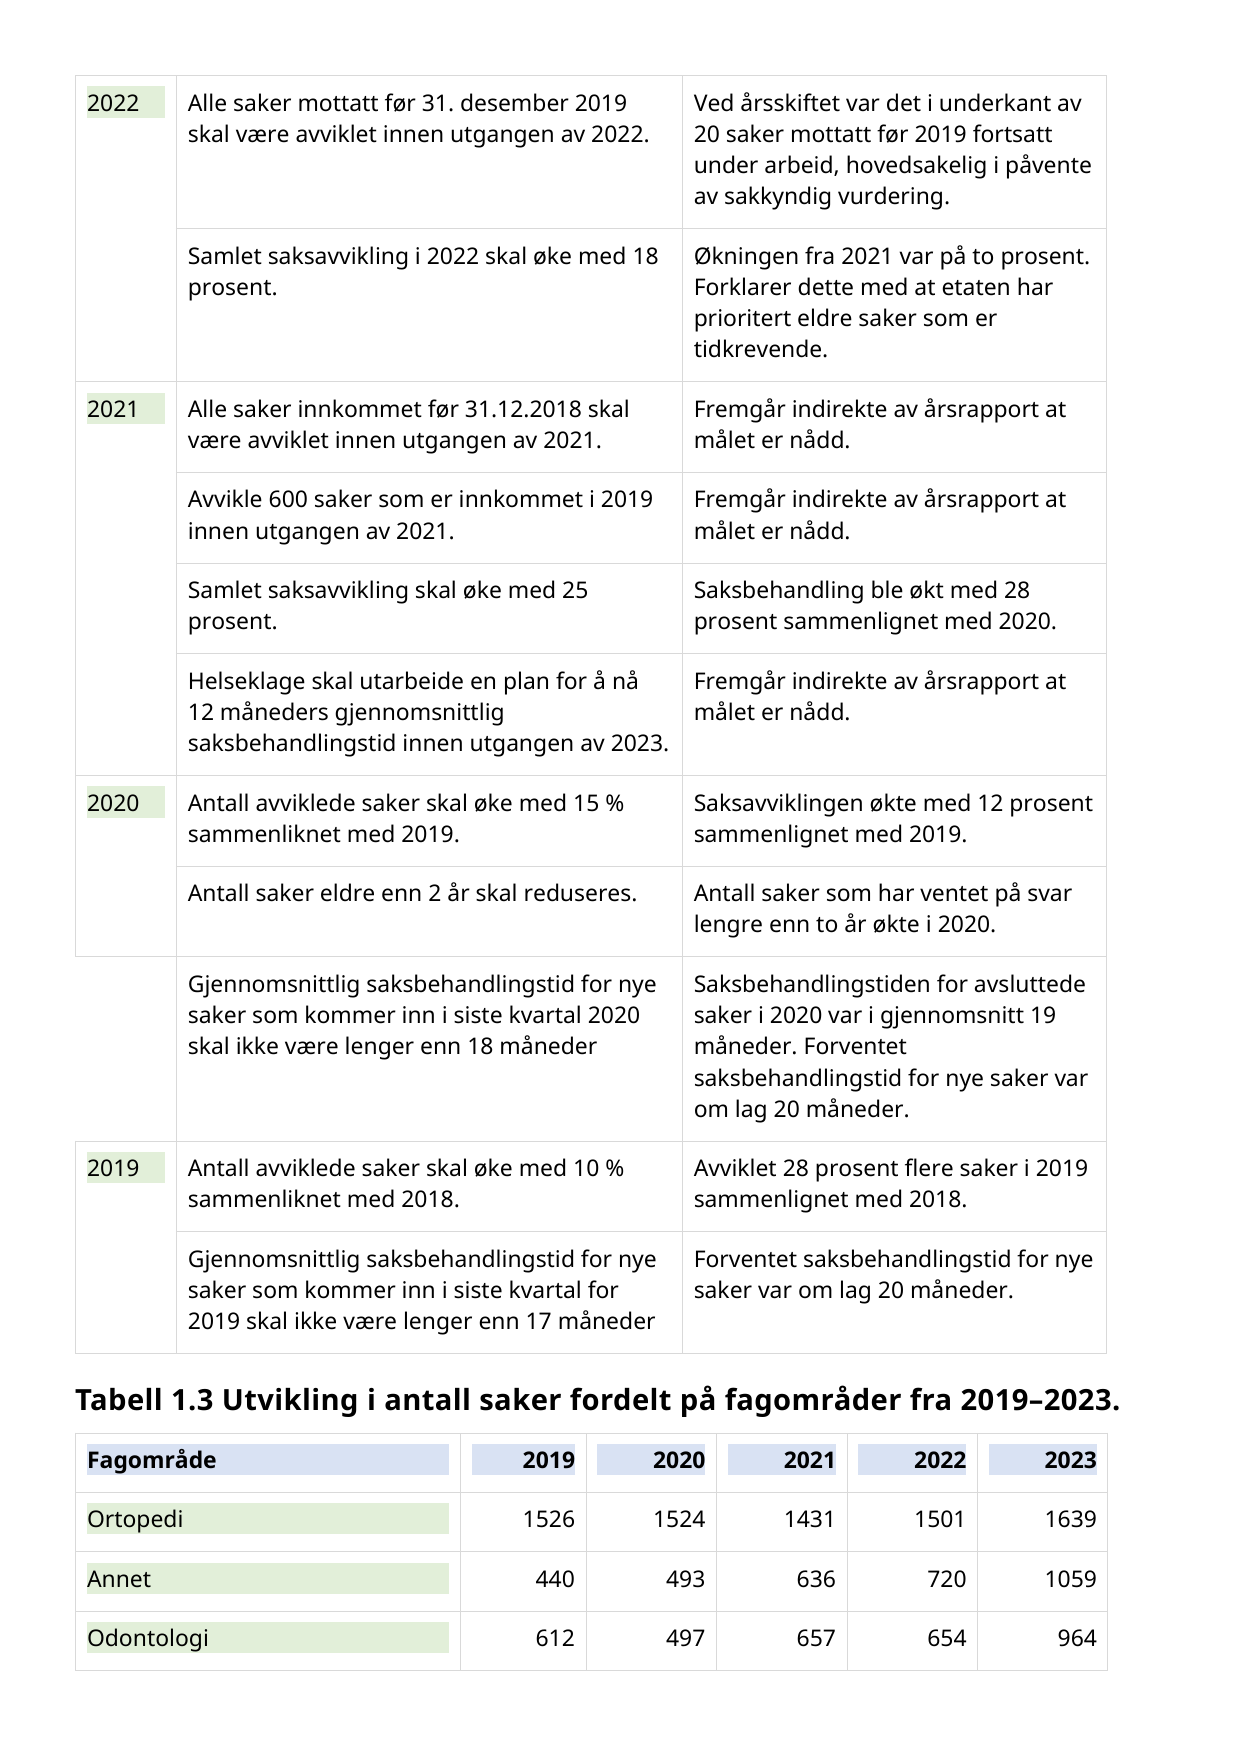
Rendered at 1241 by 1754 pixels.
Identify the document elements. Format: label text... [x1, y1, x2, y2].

table_cell 1526 [461, 1493, 586, 1551]
table_cell Helseklage skal utarbeide en plan for å nå 12 måneders gjennomsnittlig saksbehandlingstid innen utgangen av 2023. [177, 654, 682, 775]
table_cell Forventet saksbehandlingstid for nye saker var om lag 20 måneder. [683, 1232, 1106, 1353]
table_cell 497 [587, 1612, 716, 1670]
table_cell Saksbehandling ble økt med 28 prosent sammenlignet med 2020. [683, 564, 1106, 653]
table_cell 612 [461, 1612, 586, 1670]
table_cell 2020 [76, 776, 176, 956]
table_cell Antall saker eldre enn 2 år skal reduseres. [177, 867, 682, 956]
table_cell 1431 [717, 1493, 847, 1551]
table_header 2022 [848, 1434, 977, 1492]
table_cell 2022 [76, 76, 176, 381]
table_header Fagområde [76, 1434, 460, 1492]
table_cell Alle saker mottatt før 31. desember 2019 skal være avviklet innen utgangen av 2022. [177, 76, 682, 228]
table_cell Antall saker som har ventet på svar lengre enn to år økte i 2020. [683, 867, 1106, 956]
table_cell 654 [848, 1612, 977, 1670]
table_cell Odontologi [76, 1612, 460, 1670]
table_cell 493 [587, 1552, 716, 1611]
table_cell Ortopedi [76, 1493, 460, 1551]
table_cell Fremgår indirekte av årsrapport at målet er nådd. [683, 654, 1106, 775]
table_cell Samlet saksavvikling i 2022 skal øke med 18 prosent. [177, 229, 682, 381]
table_cell 720 [848, 1552, 977, 1611]
table_header 2020 [587, 1434, 716, 1492]
table_cell 964 [978, 1612, 1107, 1670]
table_cell Gjennomsnittlig saksbehandlingstid for nye saker som kommer inn i siste kvartal for 2019 skal ikke være lenger enn 17 måneder [177, 1232, 682, 1353]
table_cell Samlet saksavvikling skal øke med 25 prosent. [177, 564, 682, 653]
table_cell 1501 [848, 1493, 977, 1551]
table_cell 1639 [978, 1493, 1107, 1551]
table_cell Saksbehandlingstiden for avsluttede saker i 2020 var i gjennomsnitt 19 måneder. Forventet saksbehandlingstid for nye saker var om lag 20 måneder. [683, 957, 1106, 1141]
table_cell Annet [76, 1552, 460, 1611]
table_header 2019 [461, 1434, 586, 1492]
table_cell 1524 [587, 1493, 716, 1551]
table_cell Ved årsskiftet var det i underkant av 20 saker mottatt før 2019 fortsatt under arbeid, hovedsakelig i påvente av sakkyndig vurdering. [683, 76, 1106, 228]
table_cell Avviklet 28 prosent flere saker i 2019 sammenlignet med 2018. [683, 1142, 1106, 1231]
table_cell Alle saker innkommet før 31.12.2018 skal være avviklet innen utgangen av 2021. [177, 382, 682, 472]
table_cell Fremgår indirekte av årsrapport at målet er nådd. [683, 382, 1106, 472]
table_cell Antall avviklede saker skal øke med 15 % sammenliknet med 2019. [177, 776, 682, 866]
table_cell Gjennomsnittlig saksbehandlingstid for nye saker som kommer inn i siste kvartal 2020 skal ikke være lenger enn 18 måneder [177, 957, 682, 1141]
text Tabell 1.3 Utvikling i antall saker fordelt på fagområder fra 2019–2023. [75, 1379, 1165, 1419]
table_cell Avvikle 600 saker som er innkommet i 2019 innen utgangen av 2021. [177, 473, 682, 562]
table_cell 1059 [978, 1552, 1107, 1611]
table_cell 636 [717, 1552, 847, 1611]
table_header 2023 [978, 1434, 1107, 1492]
table_header 2021 [717, 1434, 847, 1492]
table_cell Saksavviklingen økte med 12 prosent sammenlignet med 2019. [683, 776, 1106, 866]
table_cell 2021 [76, 382, 176, 775]
table_cell Fremgår indirekte av årsrapport at målet er nådd. [683, 473, 1106, 562]
table_cell Antall avviklede saker skal øke med 10 % sammenliknet med 2018. [177, 1142, 682, 1231]
table_cell 657 [717, 1612, 847, 1670]
table_cell 2019 [76, 1142, 176, 1353]
table_cell 440 [461, 1552, 586, 1611]
table_cell Økningen fra 2021 var på to prosent. Forklarer dette med at etaten har prioritert eldre saker som er tidkrevende. [683, 229, 1106, 381]
